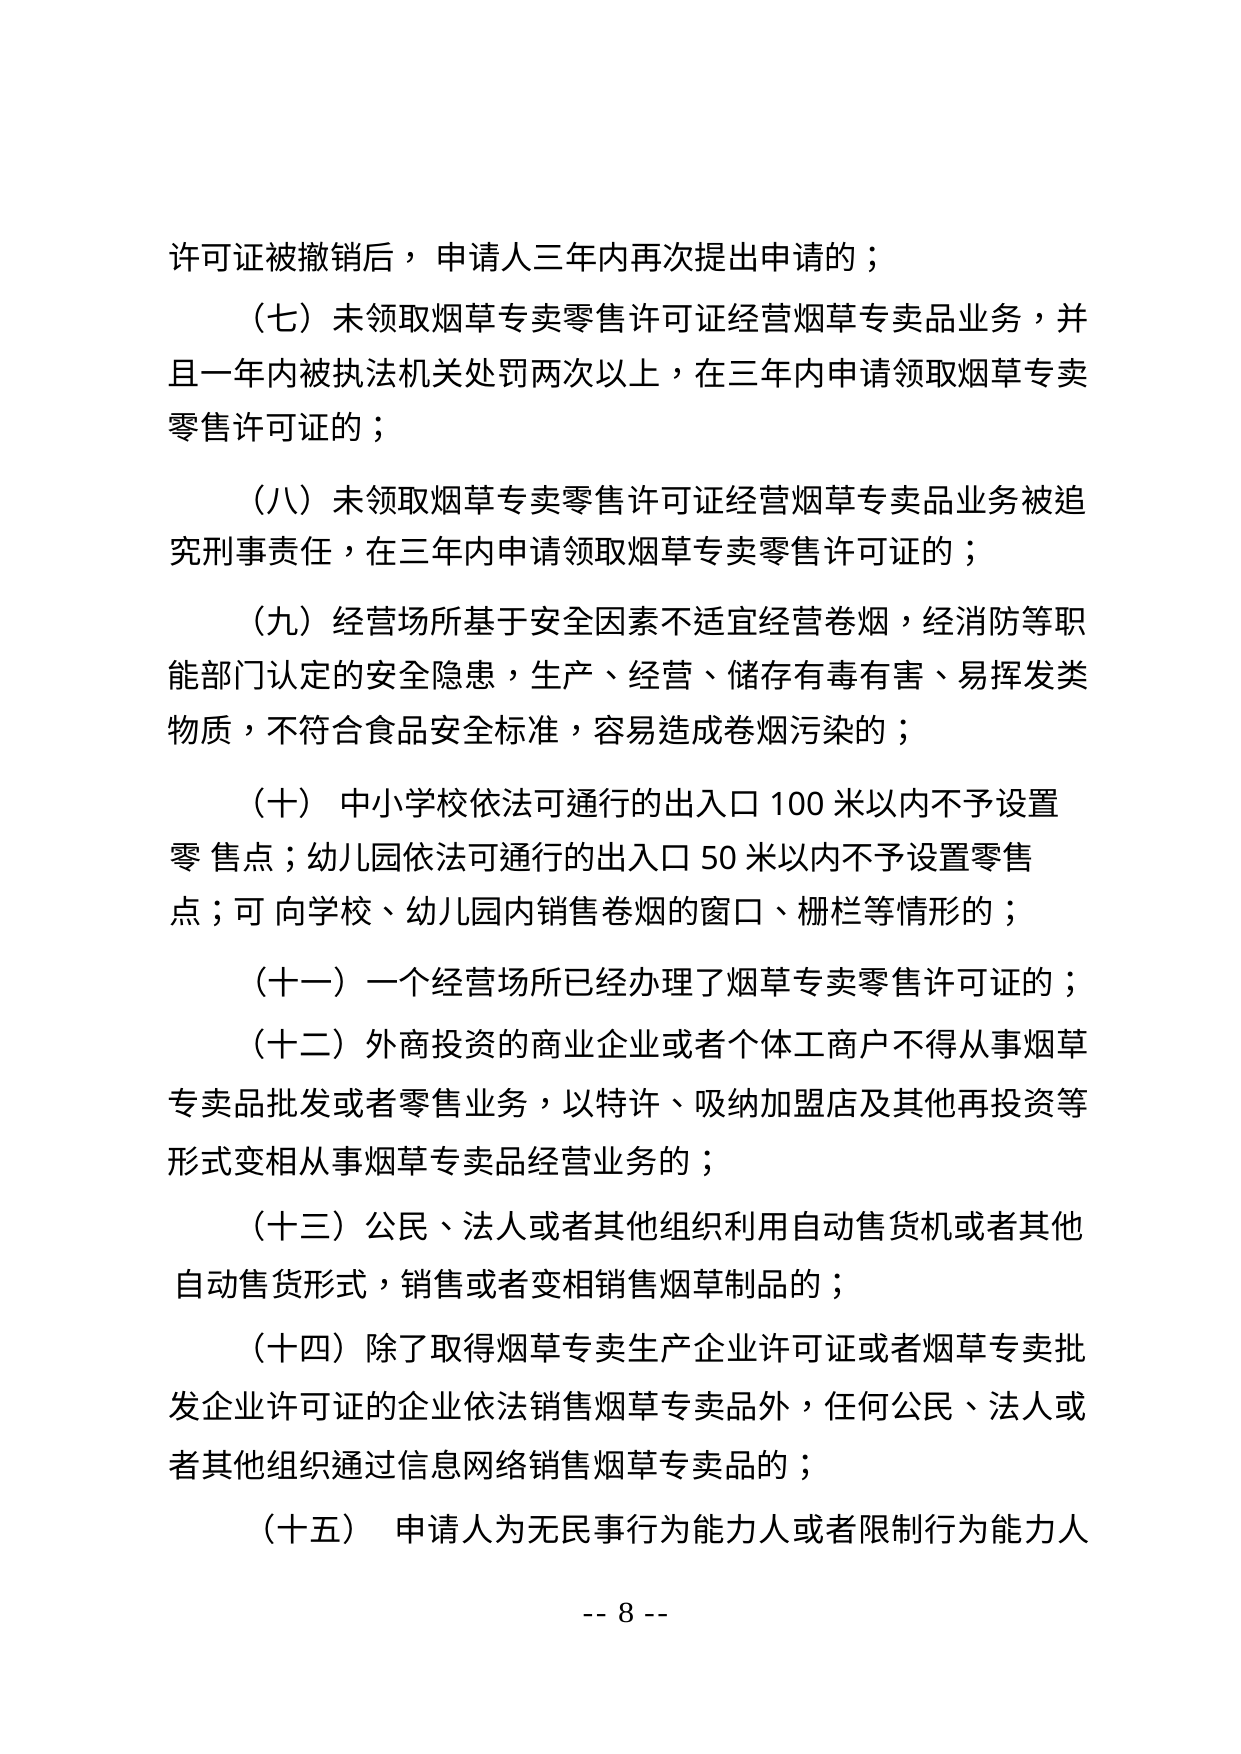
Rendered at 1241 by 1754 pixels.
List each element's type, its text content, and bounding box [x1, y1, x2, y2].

text （十） 中小学校依法可通行的出入口 100 米以内不予设置零 售点；幼儿园依法可通行的出入口 50 米以内不予设置零售点；可 向学校、幼儿园内销售卷烟的窗口、栅栏等情形的； [169, 781, 1089, 933]
text （十四）除了取得烟草专卖生产企业许可证或者烟草专卖批 发企业许可证的企业依法销售烟草专卖品外，任何公民、法人或 者其他组织通过信息网络销售烟草专卖品的； [168, 1326, 1087, 1487]
text （十三）公民、法人或者其他组织利用自动售货机或者其他 自动售货形式，销售或者变相销售烟草制品的； [174, 1204, 1085, 1306]
text （八）未领取烟草专卖零售许可证经营烟草专卖品业务被追 究刑事责任，在三年内申请领取烟草专卖零售许可证的； [169, 478, 1087, 573]
text （十一）一个经营场所已经办理了烟草专卖零售许可证的； [168, 962, 1087, 1003]
text 许可证被撤销后， 申请人三年内再次提出申请的； [168, 236, 1090, 277]
text （九）经营场所基于安全因素不适宜经营卷烟，经消防等职 能部门认定的安全隐患，生产、经营、储存有毒有害、易挥发类 物质，不符合食品安全标准，容易造成卷烟污染的； [168, 599, 1090, 751]
text （十五） 申请人为无民事行为能力人或者限制行为能力人 [168, 1508, 1089, 1549]
text （十二）外商投资的商业企业或者个体工商户不得从事烟草 专卖品批发或者零售业务，以特许、吸纳加盟店及其他再投资等 形式变相从事烟草专卖品经营业务的； [168, 1022, 1090, 1183]
text （七）未领取烟草专卖零售许可证经营烟草专卖品业务，并 且一年内被执法机关处罚两次以上，在三年内申请领取烟草专卖 零售许可证的； [168, 296, 1090, 449]
